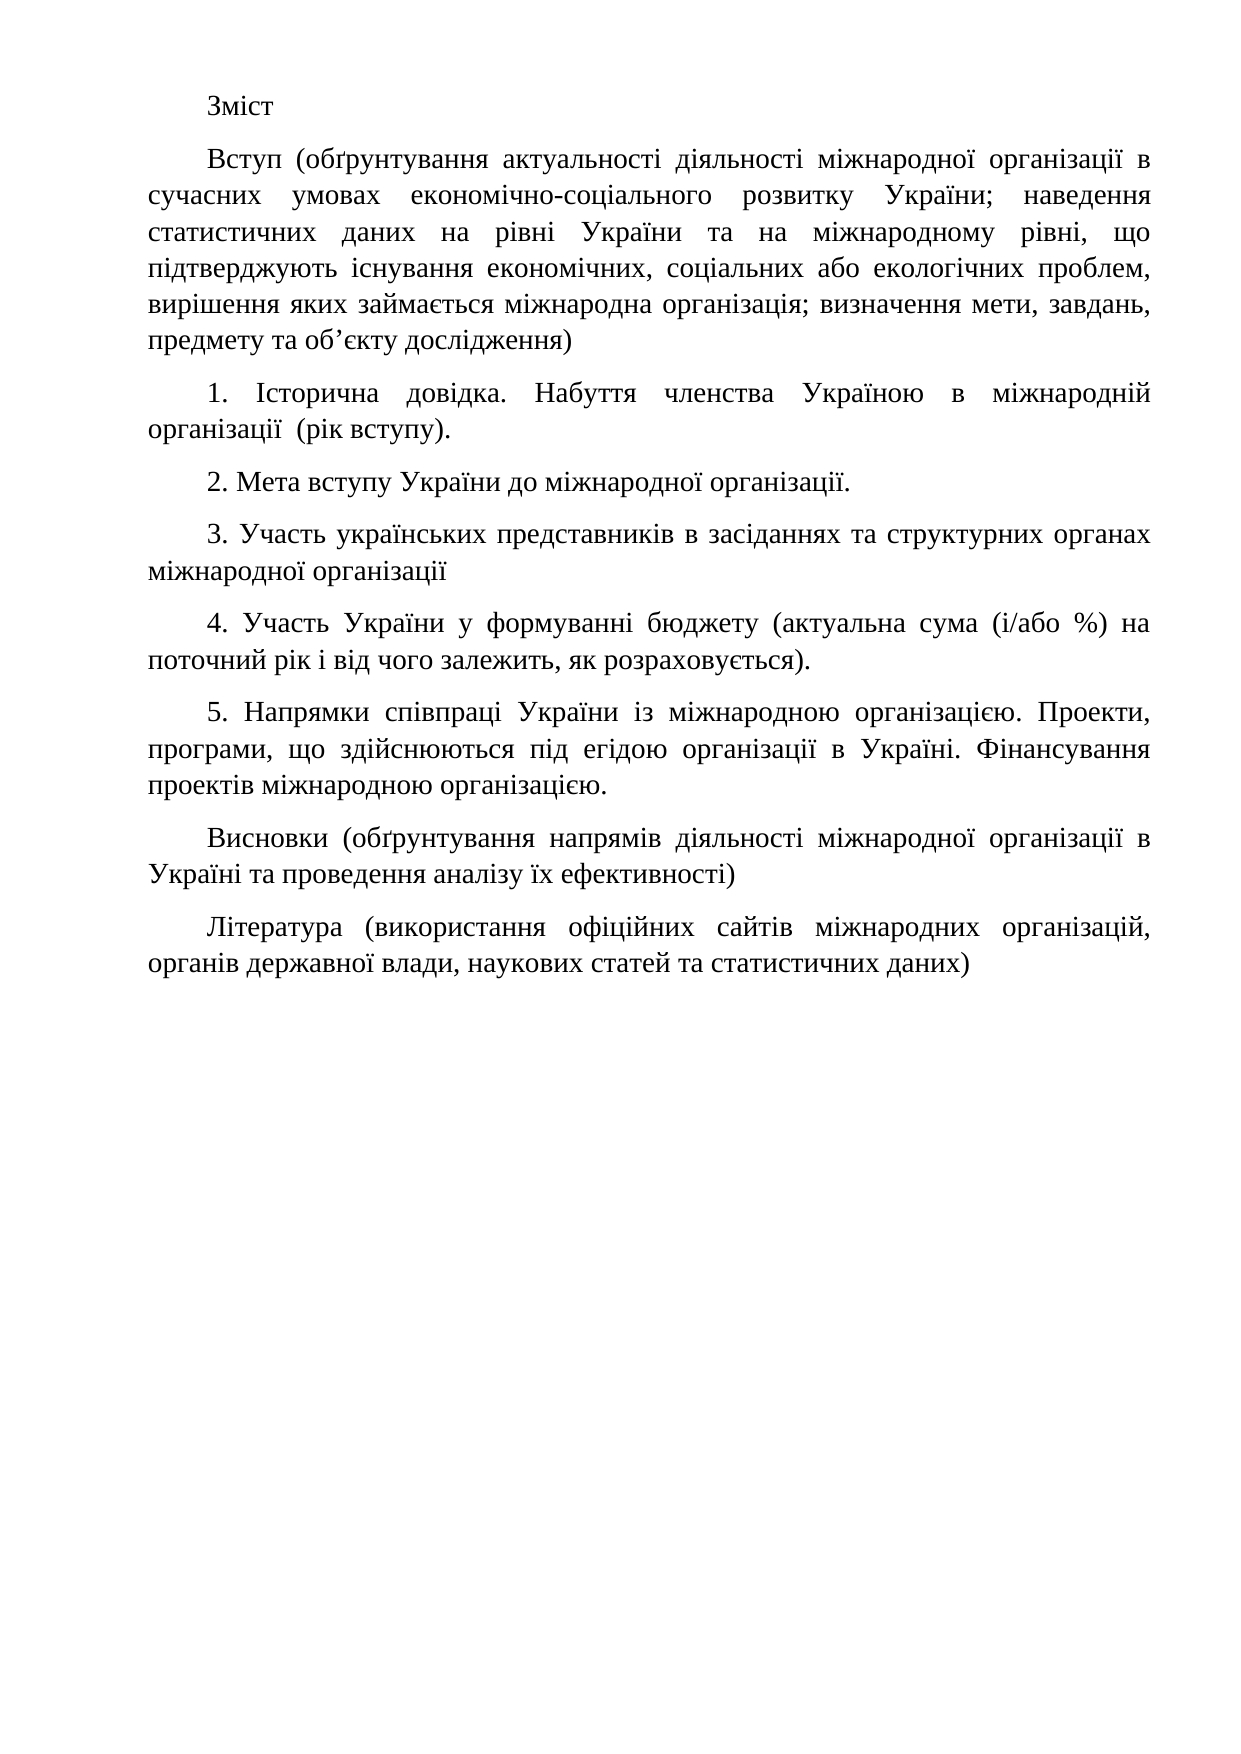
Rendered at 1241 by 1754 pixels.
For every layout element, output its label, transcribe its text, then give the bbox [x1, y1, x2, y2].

text 1. Історична довідка. Набуття членства Україною в міжнародній організації (рік вступу). [148, 375, 1152, 444]
text Висновки (обґрунтування напрямів діяльності міжнародної організації в Україні та проведення аналізу їх ефективності) [148, 820, 1152, 889]
text Література (використання офіційних сайтів міжнародних організацій, органів державної влади, наукових статей та статистичних даних) [148, 909, 1152, 978]
text Зміст [148, 88, 1152, 122]
text 3. Участь українських представників в засіданнях та структурних органах міжнародної організації [148, 517, 1152, 586]
text 4. Участь України у формуванні бюджету (актуальна сума (і/або %) на поточний рік і від чого залежить, як розраховується). [148, 606, 1152, 675]
text 2. Мета вступу України до міжнародної організації. [148, 464, 1152, 497]
text Вступ (обґрунтування актуальності діяльності міжнародної організації в сучасних умовах економічно-соціального розвитку України; наведення статистичних даних на рівні України та на міжнародному рівні, що підтверджують існування економічних, соціальних або екологічних проблем, вирішення яких займається міжнародна організація; визначення мети, завдань, предмету та об’єкту дослідження) [148, 141, 1152, 356]
text 5. Напрямки співпраці України із міжнародною організацією. Проекти, програми, що здійснюються під егідою організації в Україні. Фінансування проектів міжнародною організацією. [148, 694, 1152, 800]
